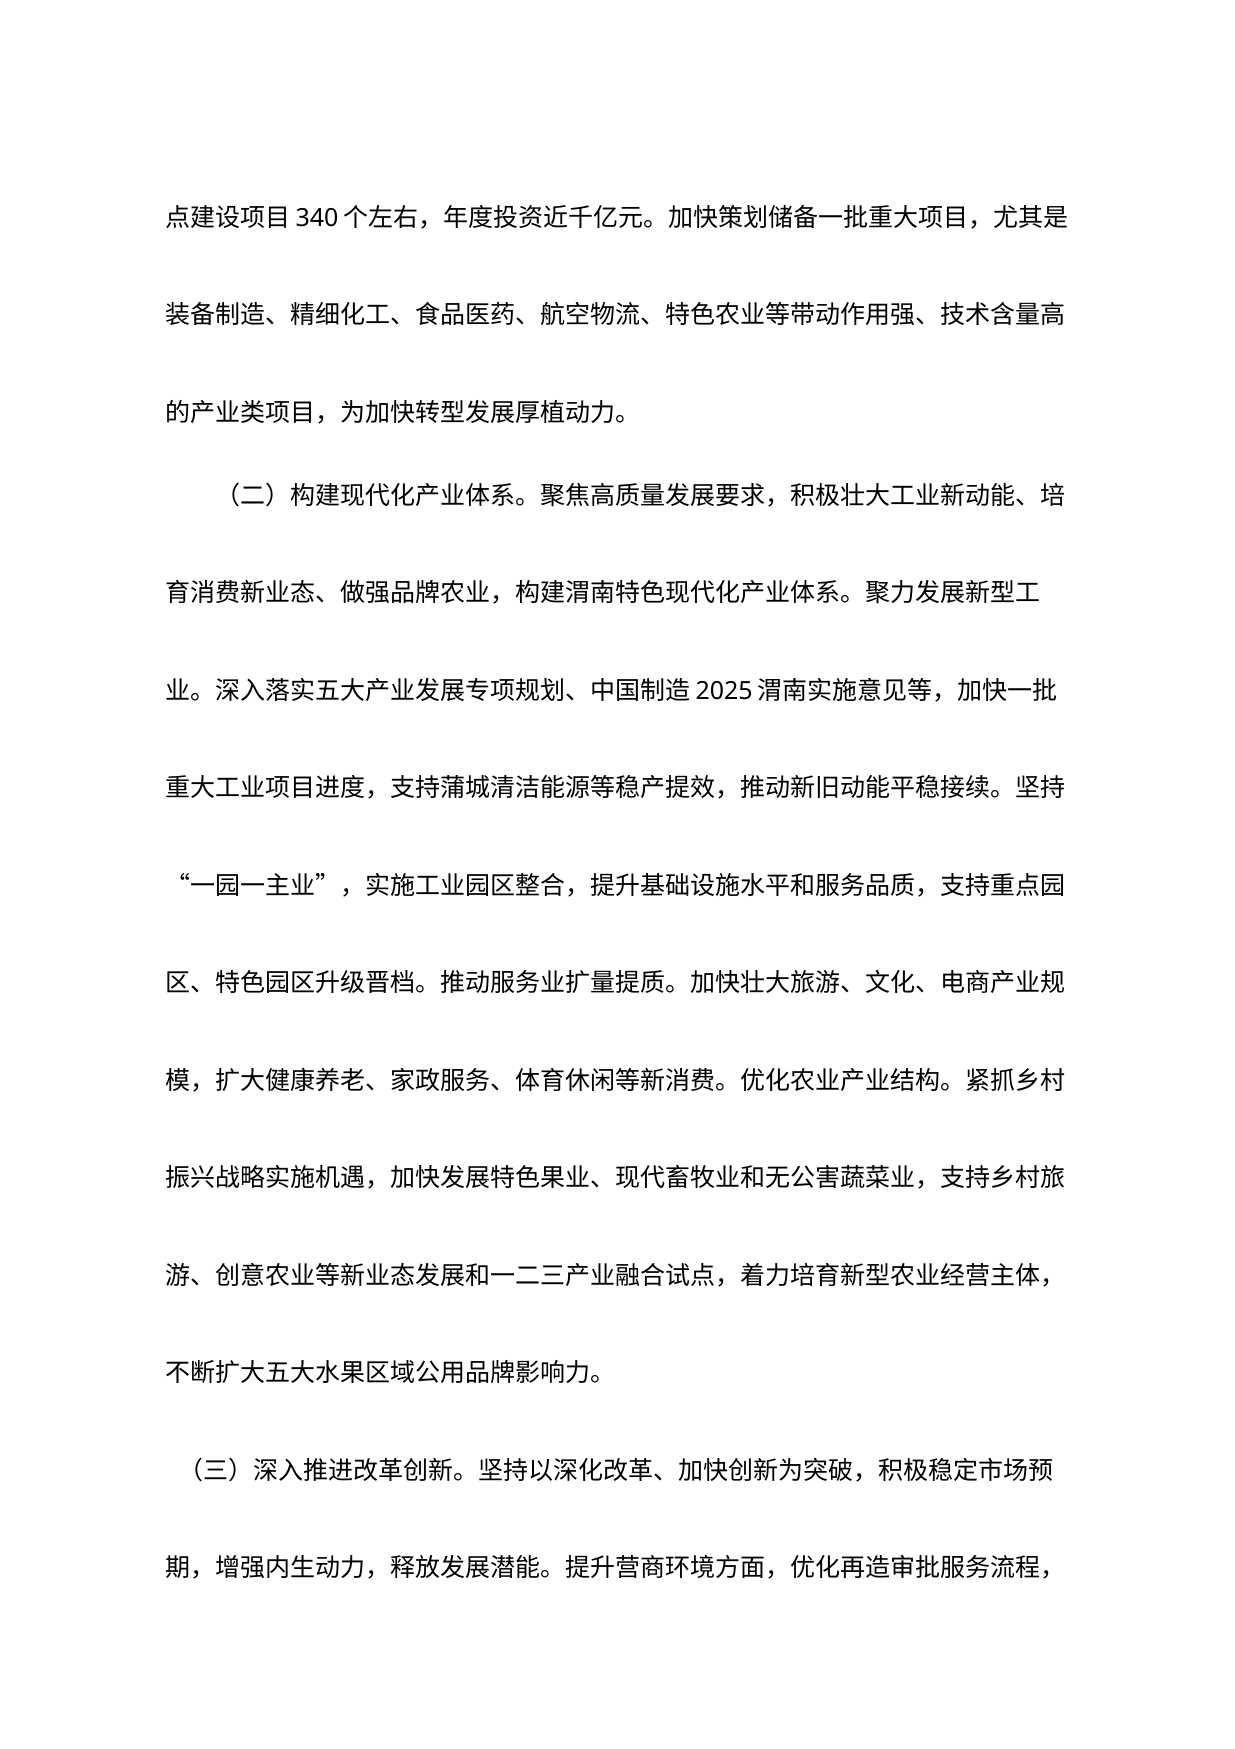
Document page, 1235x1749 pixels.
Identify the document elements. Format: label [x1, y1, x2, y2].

text [165, 183, 1069, 443]
text [165, 461, 1069, 1598]
